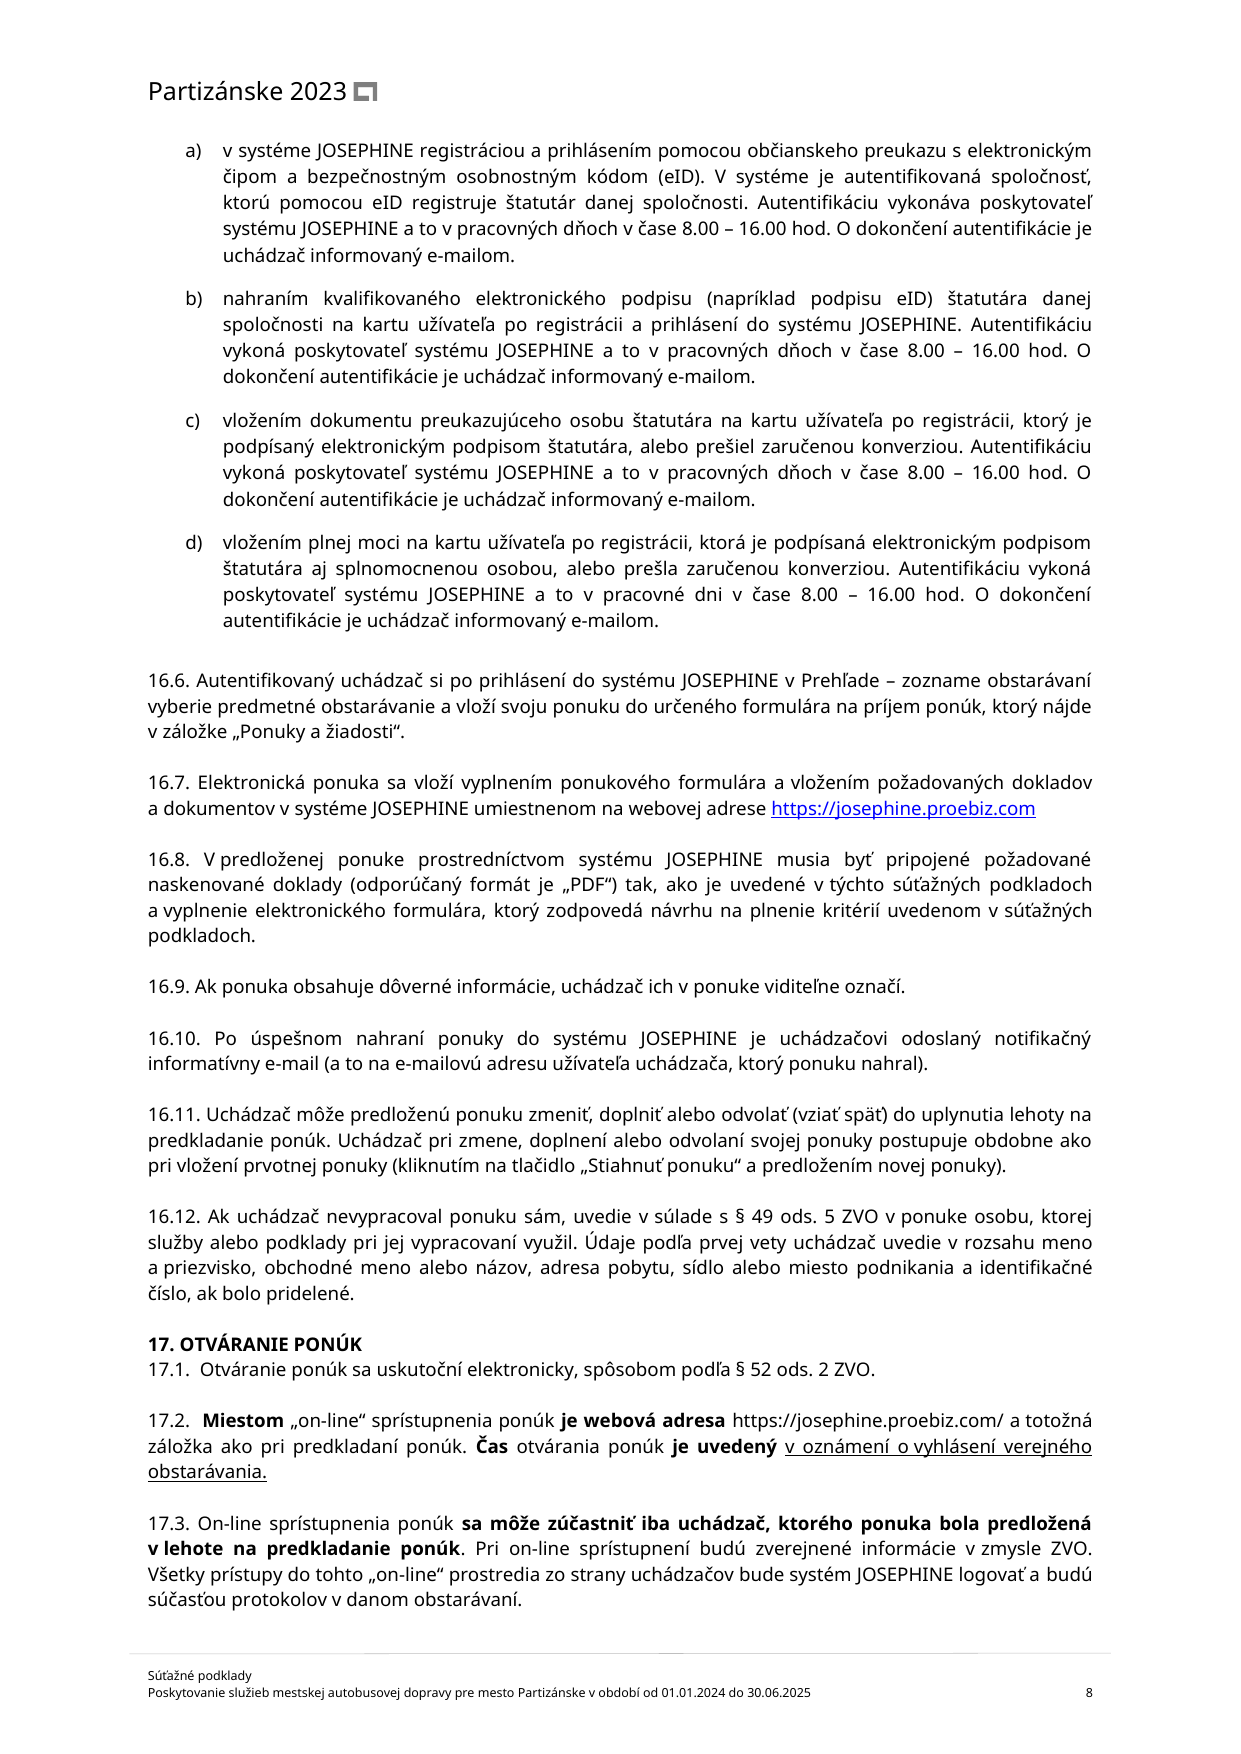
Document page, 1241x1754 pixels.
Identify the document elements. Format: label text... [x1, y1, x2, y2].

text 16.10. Po úspešnom nahraní ponuky do systému JOSEPHINE je uchádzačovi odoslaný notifikačný informatívny e-mail (a to na e-mailovú adresu užívateľa uchádzača, ktorý ponuku nahral). [148, 1025, 1092, 1076]
list nahraním kvalifikovaného elektronického podpisu (napríklad podpisu eID) štatutára danej spoločnosti na kartu užívateľa po registrácii a prihlásení do systému JOSEPHINE. Autentifikáciu vykoná poskytovateľ systému JOSEPHINE a to v pracovných dňoch v čase 8.00 – 16.00 hod. O dokončení autentifikácie je uchádzač informovaný e-mailom. [185, 285, 1092, 389]
list vložením dokumentu preukazujúceho osobu štatutára na kartu užívateľa po registrácii, ktorý je podpísaný elektronickým podpisom štatutára, alebo prešiel zaručenou konverziou. Autentifikáciu vykoná poskytovateľ systému JOSEPHINE a to v pracovných dňoch v čase 8.00 – 16.00 hod. O dokončení autentifikácie je uchádzač informovaný e-mailom. [185, 407, 1092, 511]
text 17.2. Miestom „on-line“ sprístupnenia ponúk je webová adresa https://josephine.proebiz.com/ a totožná záložka ako pri predkladaní ponúk. Čas otvárania ponúk je uvedený v oznámení o vyhlásení verejného obstarávania. [148, 1408, 1092, 1484]
text 16.11. Uchádzač môže predloženú ponuku zmeniť, doplniť alebo odvolať (vziať späť) do uplynutia lehoty na predkladanie ponúk. Uchádzač pri zmene, doplnení alebo odvolaní svojej ponuky postupuje obdobne ako pri vložení prvotnej ponuky (kliknutím na tlačidlo „Stiahnuť ponuku“ a predložením novej ponuky). [148, 1101, 1092, 1178]
text 16.6. Autentifikovaný uchádzač si po prihlásení do systému JOSEPHINE v Prehľade – zozname obstarávaní vyberie predmetné obstarávanie a vloží svoju ponuku do určeného formulára na príjem ponúk, ktorý nájde v záložke „Ponuky a žiadosti“. [148, 668, 1092, 744]
text 16.9. Ak ponuka obsahuje dôverné informácie, uchádzač ich v ponuke viditeľne označí. [148, 974, 1092, 999]
text 16.12. Ak uchádzač nevypracoval ponuku sám, uvedie v súlade s § 49 ods. 5 ZVO v ponuke osobu, ktorej služby alebo podklady pri jej vypracovaní využil. Údaje podľa prvej vety uchádzač uvedie v rozsahu meno a priezvisko, obchodné meno alebo názov, adresa pobytu, sídlo alebo miesto podnikania a identifikačné číslo, ak bolo pridelené. [148, 1203, 1092, 1306]
list v systéme JOSEPHINE registráciou a prihlásením pomocou občianskeho preukazu s elektronickým čipom a bezpečnostným osobnostným kódom (eID). V systéme je autentifikovaná spoločnosť, ktorú pomocou eID registruje štatutár danej spoločnosti. Autentifikáciu vykonáva poskytovateľ systému JOSEPHINE a to v pracovných dňoch v čase 8.00 – 16.00 hod. O dokončení autentifikácie je uchádzač informovaný e-mailom. [185, 137, 1092, 267]
text 17.1. Otváranie ponúk sa uskutoční elektronicky, spôsobom podľa § 52 ods. 2 ZVO. [148, 1357, 1092, 1382]
picture [353, 82, 378, 101]
text 16.8. V predloženej ponuke prostredníctvom systému JOSEPHINE musia byť pripojené požadované naskenované doklady (odporúčaný formát je „PDF“) tak, ako je uvedené v týchto súťažných podkladoch a vyplnenie elektronického formulára, ktorý zodpovedá návrhu na plnenie kritérií uvedenom v súťažných podkladoch. [148, 846, 1092, 948]
text 17.3. On-line sprístupnenia ponúk sa môže zúčastniť iba uchádzač, ktorého ponuka bola predložená v lehote na predkladanie ponúk. Pri on-line sprístupnení budú zverejnené informácie v zmysle ZVO. Všetky prístupy do tohto „on-line“ prostredia zo strany uchádzačov bude systém JOSEPHINE logovať a budú súčasťou protokolov v danom obstarávaní. [148, 1510, 1092, 1612]
text 17. OTVÁRANIE PONÚK [148, 1331, 1092, 1357]
list vložením plnej moci na kartu užívateľa po registrácii, ktorá je podpísaná elektronickým podpisom štatutára aj splnomocnenou osobou, alebo prešla zaručenou konverziou. Autentifikáciu vykoná poskytovateľ systému JOSEPHINE a to v pracovné dni v čase 8.00 – 16.00 hod. O dokončení autentifikácie je uchádzač informovaný e-mailom. [185, 529, 1092, 633]
text 16.7. Elektronická ponuka sa vloží vyplnením ponukového formulára a vložením požadovaných dokladov a dokumentov v systéme JOSEPHINE umiestnenom na webovej adrese https://josephine.proebiz.com [148, 770, 1092, 821]
